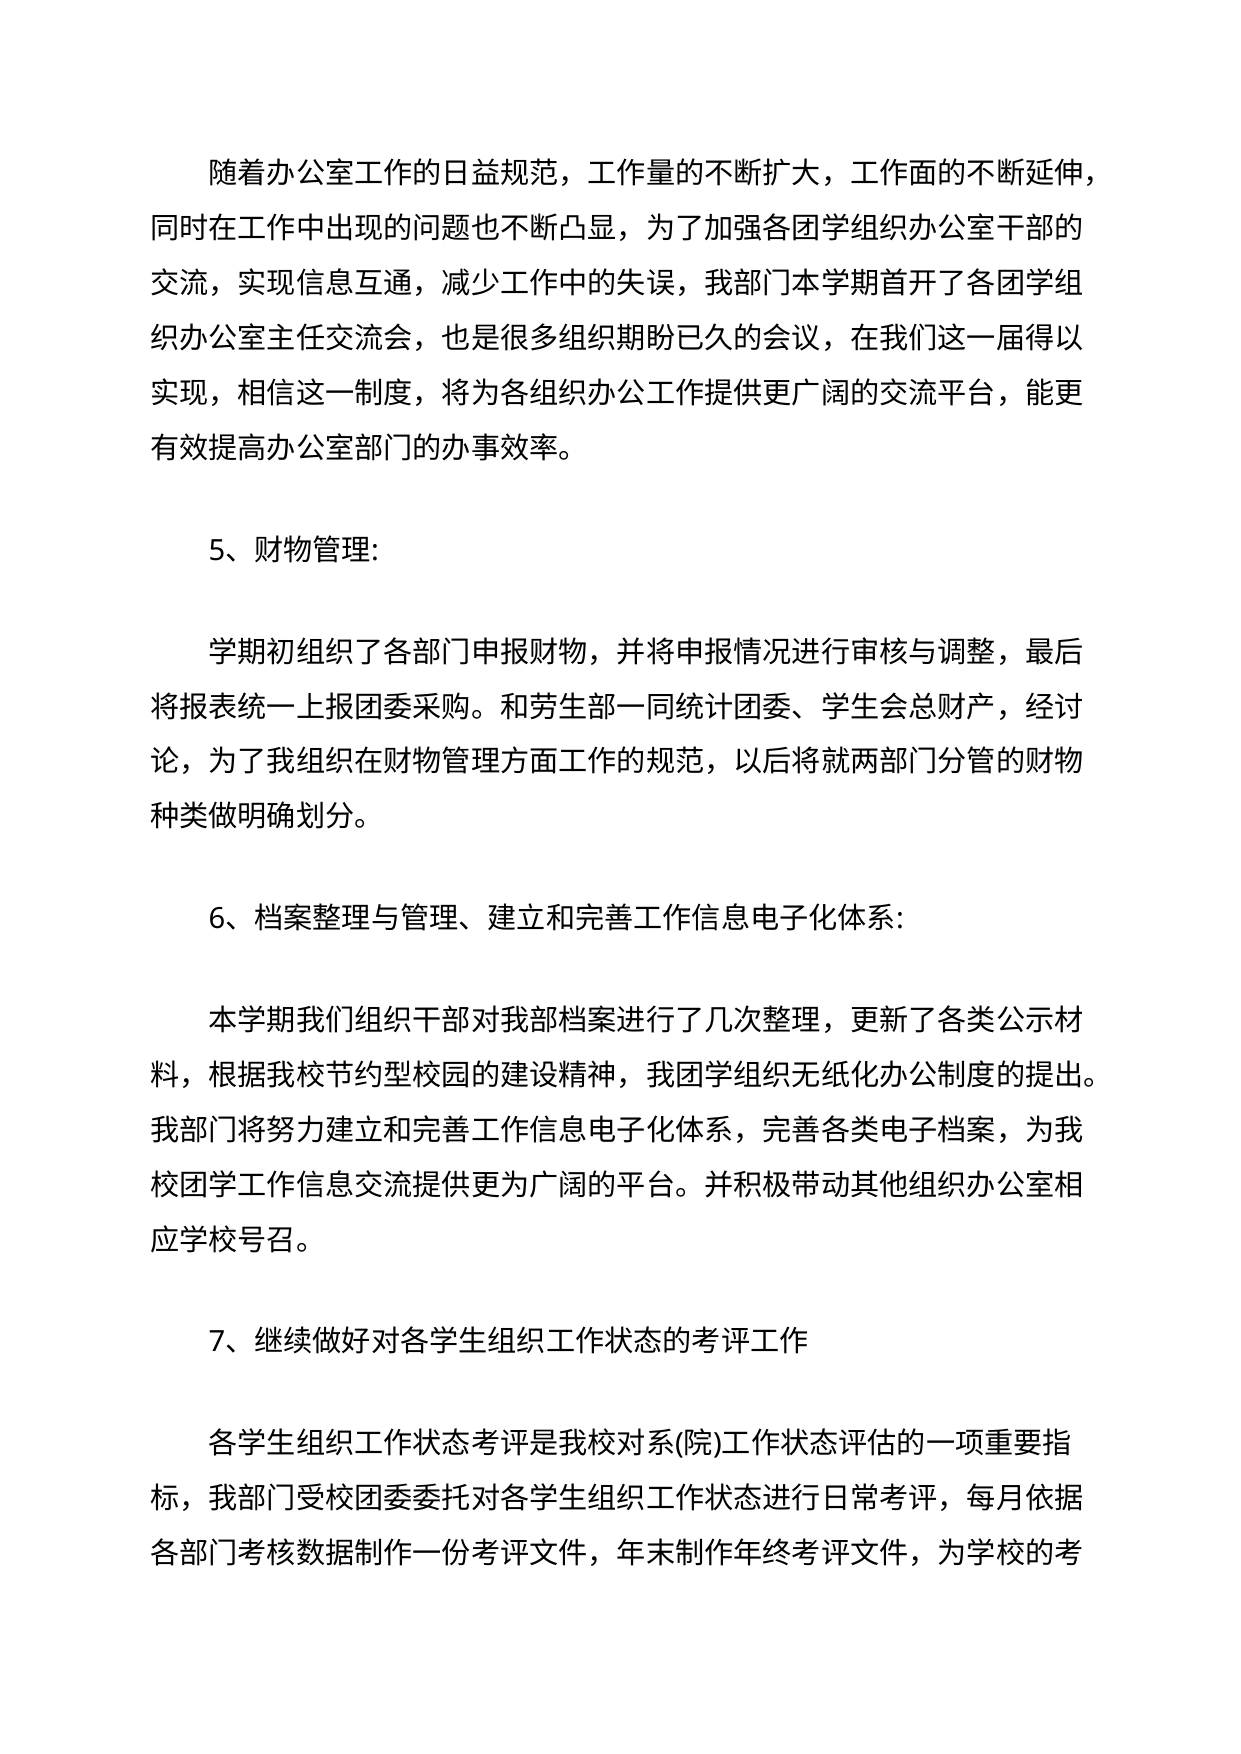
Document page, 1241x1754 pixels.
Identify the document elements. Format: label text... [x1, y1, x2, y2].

text 本学期我们组织干部对我部档案进行了几次整理，更新了各类公示材料，根据我校节约型校园的建设精神，我团学组织无纸化办公制度的提出。我部门将努力建立和完善工作信息电子化体系，完善各类电子档案，为我校团学工作信息交流提供更为广阔的平台。并积极带动其他组织办公室相应学校号召。 [150, 997, 1090, 1258]
text 7、继续做好对各学生组织工作状态的考评工作 [150, 1318, 1090, 1360]
text 学期初组织了各部门申报财物，并将申报情况进行审核与调整，最后将报表统一上报团委采购。和劳生部一同统计团委、学生会总财产，经讨论，为了我组织在财物管理方面工作的规范，以后将就两部门分管的财物种类做明确划分。 [150, 628, 1090, 835]
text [150, 1420, 1090, 1572]
text 6、档案整理与管理、建立和完善工作信息电子化体系: [150, 895, 1090, 937]
text 5、财物管理: [150, 526, 1090, 569]
text 随着办公室工作的日益规范，工作量的不断扩大，工作面的不断延伸，同时在工作中出现的问题也不断凸显，为了加强各团学组织办公室干部的交流，实现信息互通，减少工作中的失误，我部门本学期首开了各团学组织办公室主任交流会，也是很多组织期盼已久的会议，在我们这一届得以实现，相信这一制度，将为各组织办公工作提供更广阔的交流平台，能更有效提高办公室部门的办事效率。 [150, 150, 1090, 467]
